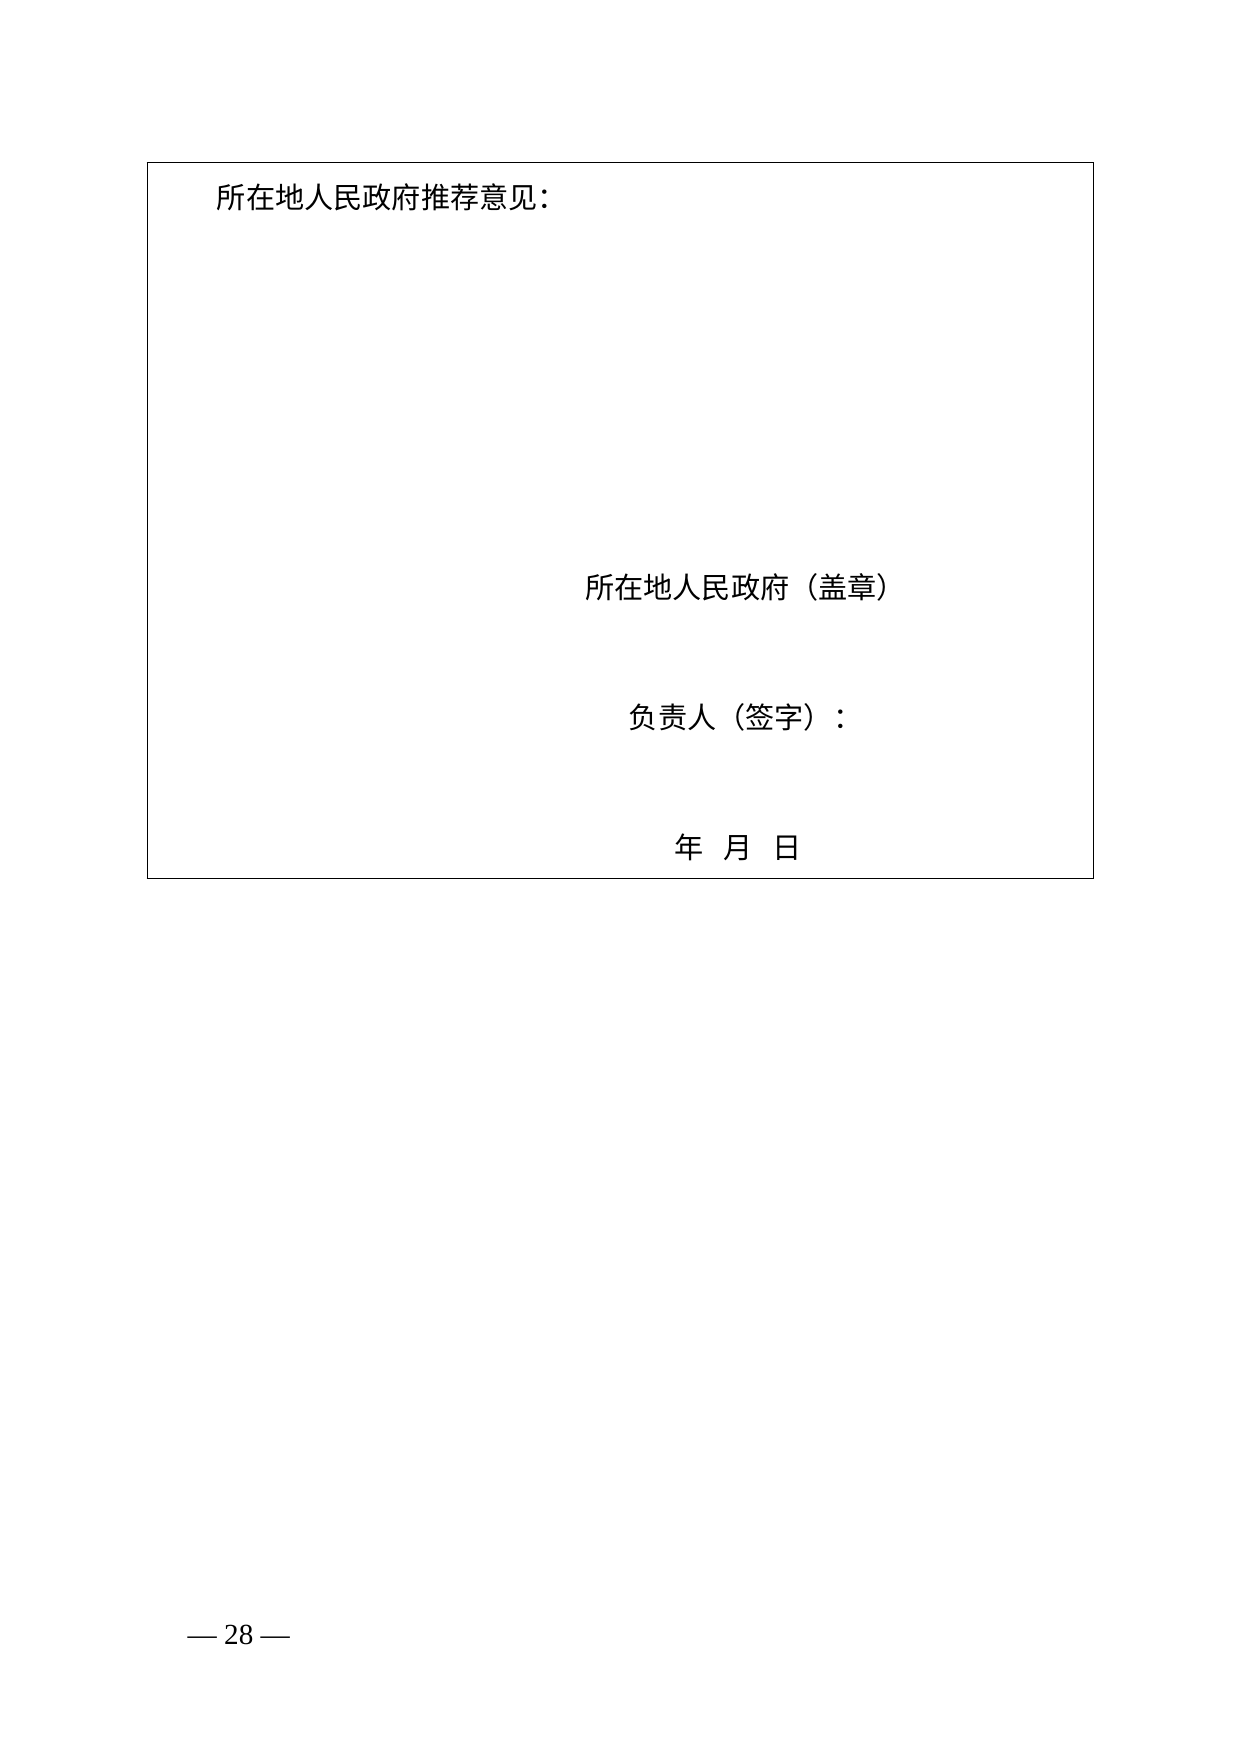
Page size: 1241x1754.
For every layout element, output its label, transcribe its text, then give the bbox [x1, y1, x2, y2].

table_cell 所在地人民政府推荐意见： 所在地人民政府（盖章） 负责人（签字）： 年 月 日 [148, 163, 1093, 878]
